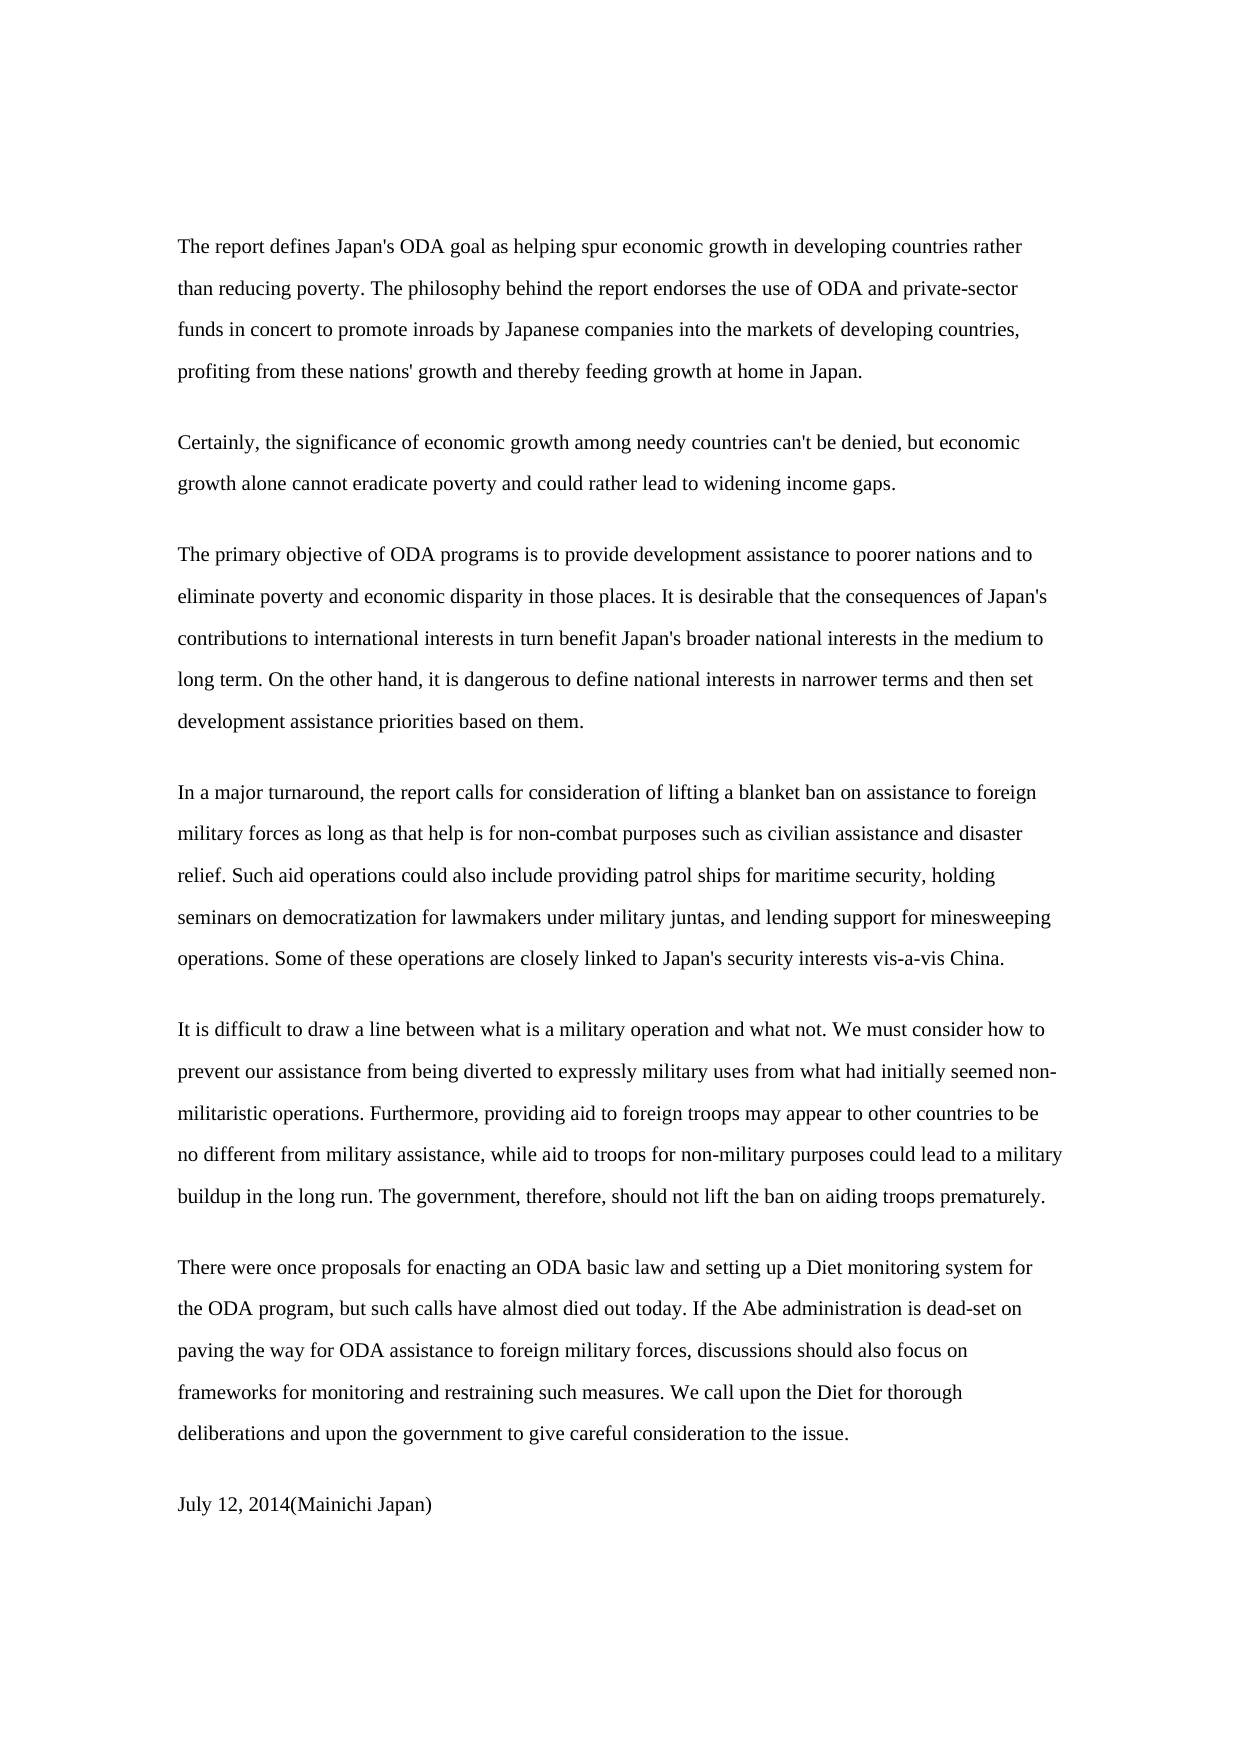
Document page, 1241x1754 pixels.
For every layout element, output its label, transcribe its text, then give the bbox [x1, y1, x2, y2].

text July 12, 2014(Mainichi Japan) [177, 1483, 1063, 1525]
text The report defines Japan's ODA goal as helping spur economic growth in developing countries rather than reducing poverty. The philosophy behind the report endorses the use of ODA and private-sector funds in concert to promote inroads by Japanese companies into the markets of developing countries, profiting from these nations' growth and thereby feeding growth at home in Japan. [177, 225, 1063, 392]
text The primary objective of ODA programs is to provide development assistance to poorer nations and to eliminate poverty and economic disparity in those places. It is desirable that the consequences of Japan's contributions to international interests in turn benefit Japan's broader national interests in the medium to long term. On the other hand, it is dangerous to define national interests in narrower terms and then set development assistance priorities based on them. [177, 533, 1063, 742]
text Certainly, the significance of economic growth among needy countries can't be denied, but economic growth alone cannot eradicate poverty and could rather lead to widening income gaps. [177, 421, 1063, 504]
text It is difficult to draw a line between what is a military operation and what not. We must consider how to prevent our assistance from being diverted to expressly military uses from what had initially seemed non-militaristic operations. Furthermore, providing aid to foreign troops may appear to other countries to be no different from military assistance, while aid to troops for non-military purposes could lead to a military buildup in the long run. The government, therefore, should not lift the ban on aiding troops prematurely. [177, 1008, 1063, 1217]
text There were once proposals for enacting an ODA basic law and setting up a Diet monitoring system for the ODA program, but such calls have almost died out today. If the Abe administration is dead-set on paving the way for ODA assistance to foreign military forces, discussions should also focus on frameworks for monitoring and restraining such measures. We call upon the Diet for thorough deliberations and upon the government to give careful consideration to the issue. [177, 1246, 1063, 1454]
text In a major turnaround, the report calls for consideration of lifting a blanket ban on assistance to foreign military forces as long as that help is for non-combat purposes such as civilian assistance and disaster relief. Such aid operations could also include providing patrol ships for maritime security, holding seminars on democratization for lawmakers under military juntas, and lending support for minesweeping operations. Some of these operations are closely linked to Japan's security interests vis-a-vis China. [177, 771, 1063, 979]
